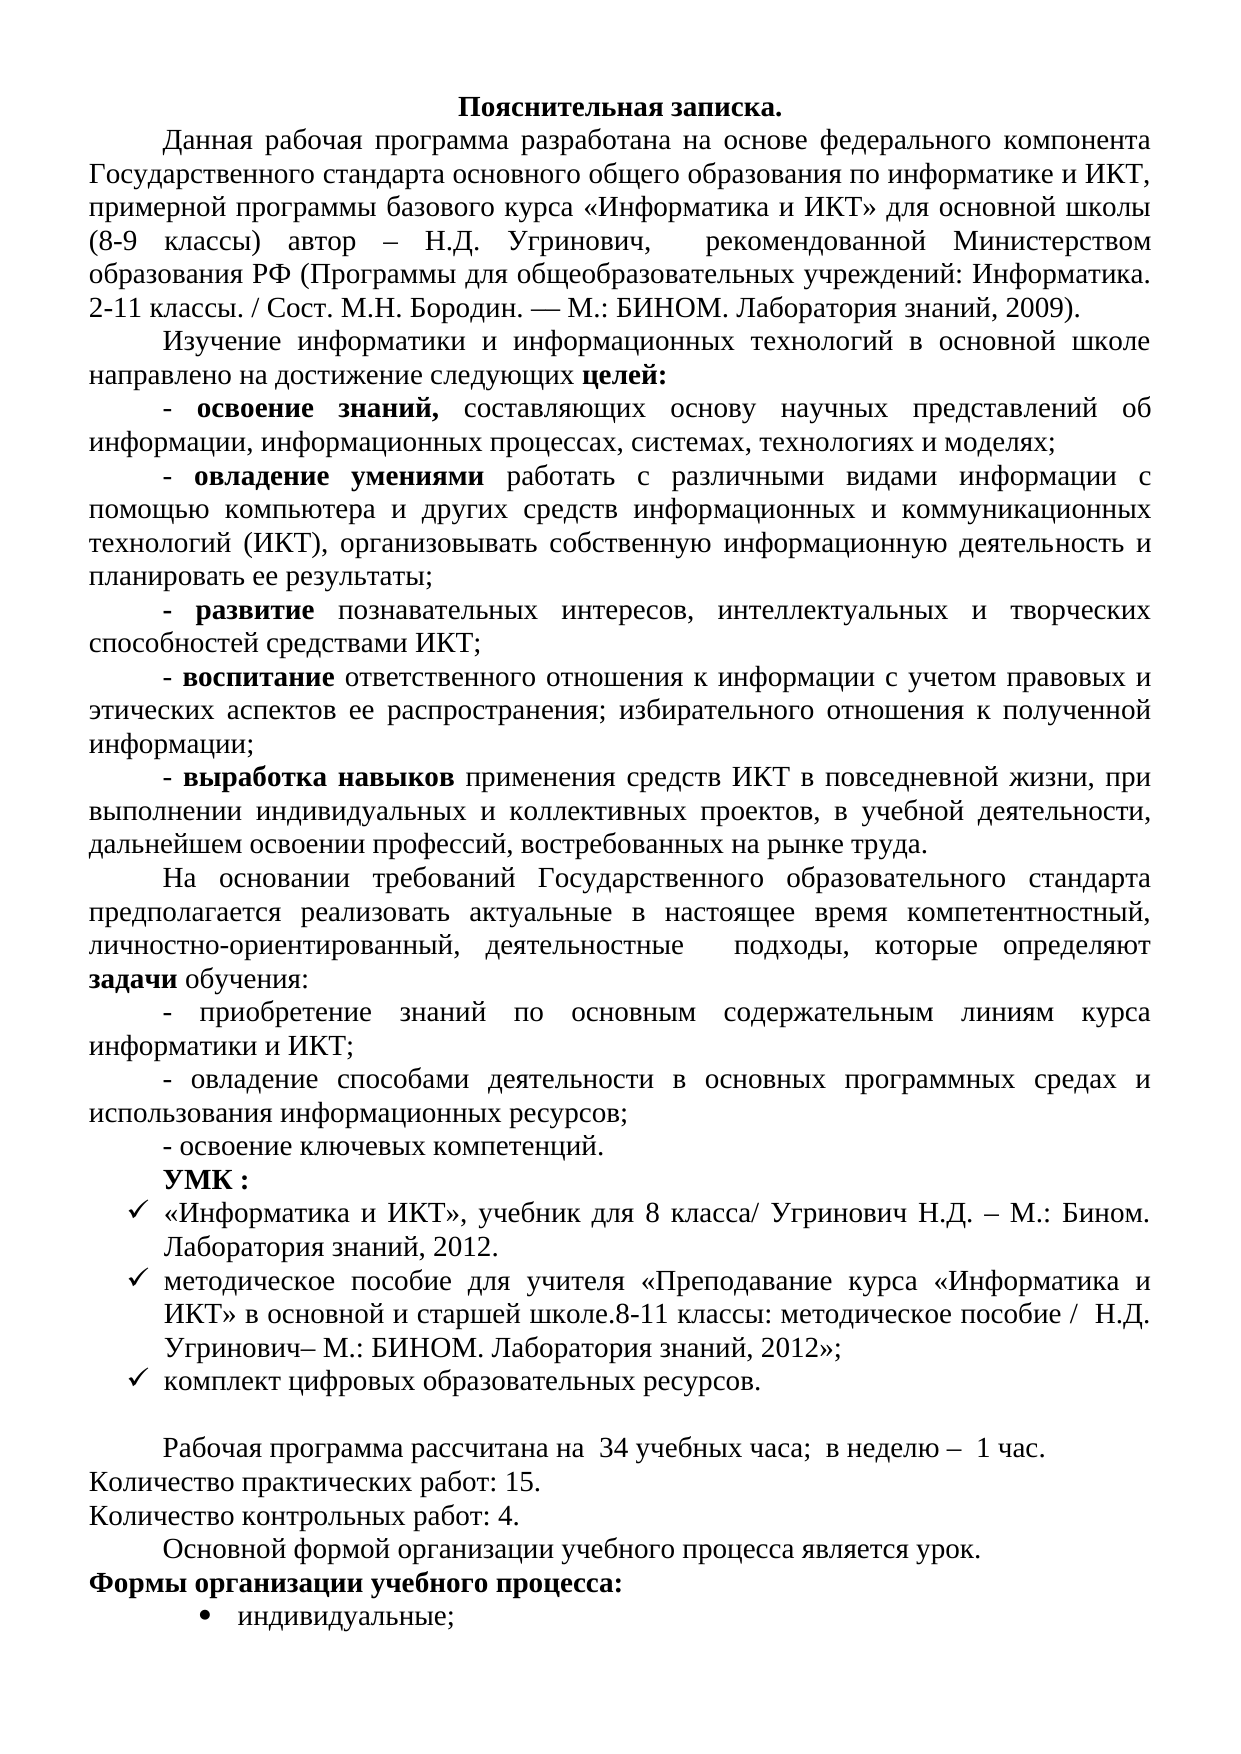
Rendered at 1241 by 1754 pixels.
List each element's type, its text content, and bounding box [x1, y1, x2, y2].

list «Информатика и ИКТ», учебник для 8 класса/ Угринович Н.Д. – М.: Бином. Лаборатория знаний, 2012. [126, 1196, 1152, 1263]
list методическое пособие для учителя «Преподавание курса «Информатика и ИКТ» в основной и старшей школе.8-11 классы: методическое пособие / Н.Д. Угринович– М.: БИНОМ. Лаборатория знаний, 2012»; [126, 1263, 1152, 1363]
text Количество контрольных работ: 4. [89, 1498, 1152, 1531]
text - приобретение знаний по основным содержательным линиям курса информатики и ИКТ; [89, 994, 1152, 1061]
text - овладение умениями работать с различными видами информации с помощью компьютера и других средств информационных и коммуникационных технологий (ИКТ), организовывать собственную информационную деятельность и планировать ее результаты; [89, 458, 1152, 592]
text На основании требований Государственного образовательного стандарта предполагается реализовать актуальные в настоящее время компетентностный, личностно-ориентированный, деятельностные подходы, которые определяют задачи обучения: [89, 860, 1152, 994]
text - развитие познавательных интересов, интеллектуальных и творческих способностей средствами ИКТ; [89, 592, 1152, 659]
text Пояснительная записка. [89, 89, 1152, 122]
list комплект цифровых образовательных ресурсов. [126, 1363, 1152, 1397]
text - выработка навыков применения средств ИКТ в повседневной жизни, при выполнении индивидуальных и коллективных проектов, в учебной деятельности, дальнейшем освоении профессий, востребованных на рынке труда. [89, 759, 1152, 860]
text - овладение способами деятельности в основных программных средах и использования информационных ресурсов; [89, 1061, 1152, 1128]
text - освоение знаний, составляющих основу научных представлений об информации, информационных процессах, системах, технологиях и моделях; [89, 391, 1152, 458]
list Основной формой организации учебного процесса является урок. [89, 1531, 1152, 1565]
text - освоение ключевых компетенций. [89, 1128, 1152, 1162]
text Формы организации учебного процесса: [89, 1565, 1152, 1598]
text Изучение информатики и информационных технологий в основной школе направлено на достижение следующих целей: [89, 323, 1152, 391]
text Количество практических работ: 15. [89, 1464, 1152, 1498]
text Рабочая программа рассчитана на 34 учебных часа; в неделю – 1 час. [89, 1431, 1152, 1464]
text УМК : [89, 1162, 1152, 1196]
list индивидуальные; [200, 1598, 1152, 1632]
text - воспитание ответственного отношения к информации с учетом правовых и этических аспектов ее распространения; избирательного отношения к полученной информации; [89, 659, 1152, 759]
text Данная рабочая программа разработана на основе федерального компонента Государственного стандарта основного общего образования по информатике и ИКТ, примерной программы базового курса «Информатика и ИКТ» для основной школы (8-9 классы) автор – Н.Д. Угринович, рекомендованной Министерством образования РФ (Программы для общеобразовательных учреждений: Информатика. 2-11 классы. / Сост. М.Н. Бородин. –– М.: БИНОМ. Лаборатория знаний, 2009). [89, 122, 1152, 323]
